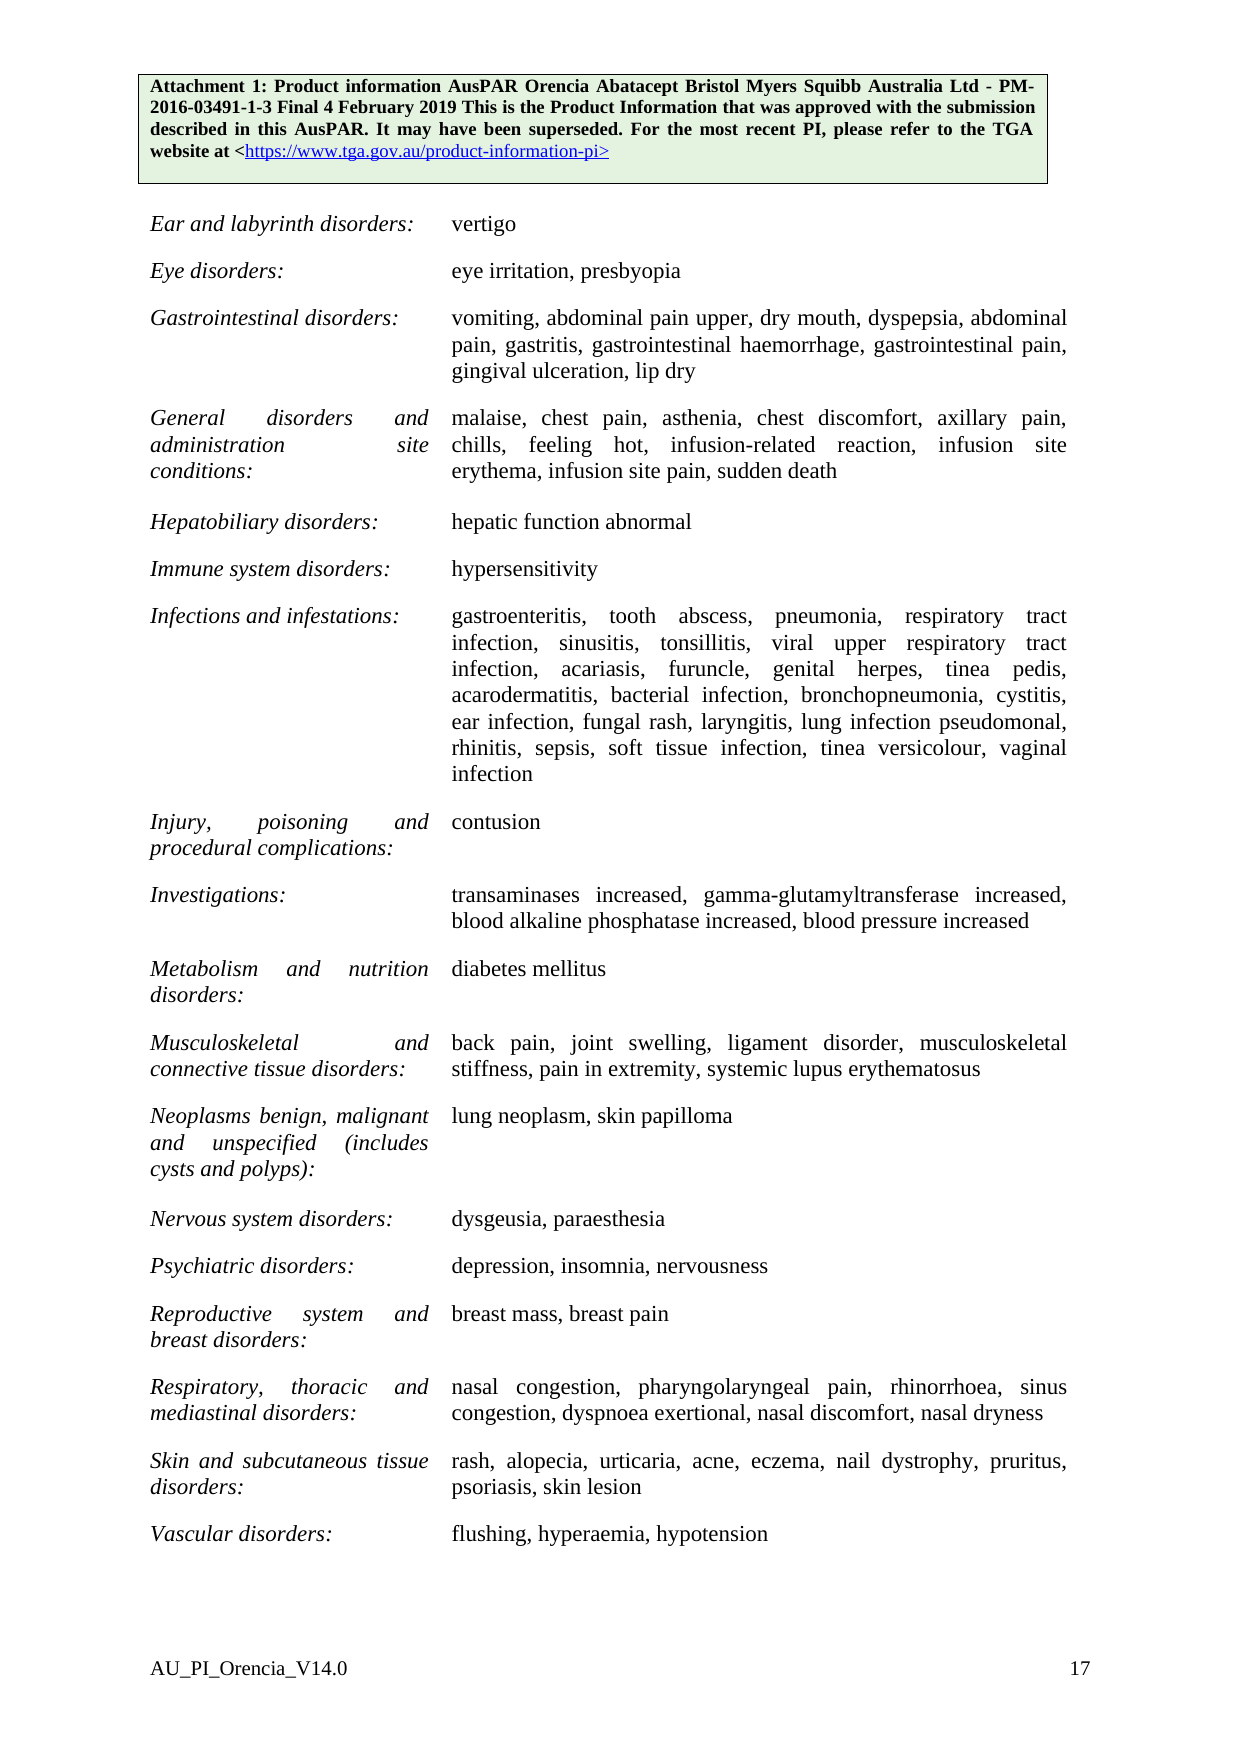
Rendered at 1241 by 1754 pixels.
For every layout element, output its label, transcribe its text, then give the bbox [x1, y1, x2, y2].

table_cell vertigo [440, 210, 1079, 257]
table_cell back pain, joint swelling, ligament disorder, musculoskeletal stiffness, pain in extremity, systemic lupus erythematosus [440, 1029, 1079, 1102]
table_cell hypersensitivity [440, 555, 1079, 602]
table_cell General disorders and administration site conditions: [139, 404, 440, 508]
table_cell gastroenteritis, tooth abscess, pneumonia, respiratory tract infection, sinusitis, tonsillitis, viral upper respiratory tract infection, acariasis, furuncle, genital herpes, tinea pedis, acarodermatitis, bacterial infection, bronchopneumonia, cystitis, ear infection, fungal rash, laryngitis, lung infection pseudomonal, rhinitis, sepsis, soft tissue infection, tinea versicolour, vaginal infection [440, 603, 1079, 808]
table_cell rash, alopecia, urticaria, acne, eczema, nail dystrophy, pruritus, psoriasis, skin lesion [440, 1447, 1079, 1520]
table_cell Respiratory, thoracic and mediastinal disorders: [139, 1373, 440, 1447]
table_cell hepatic function abnormal [440, 508, 1079, 555]
table_cell breast mass, breast pain [440, 1300, 1079, 1373]
table_cell lung neoplasm, skin papilloma [440, 1103, 1079, 1205]
table_cell Gastrointestinal disorders: [139, 304, 440, 404]
table_cell Injury, poisoning and procedural complications: [139, 808, 440, 881]
table_cell Neoplasms benign, malignant and unspecified (includes cysts and polyps): [139, 1103, 440, 1205]
table_cell Skin and subcutaneous tissue disorders: [139, 1447, 440, 1520]
table_cell dysgeusia, paraesthesia [440, 1205, 1079, 1252]
table_cell Musculoskeletal and connective tissue disorders: [139, 1029, 440, 1102]
table_cell vomiting, abdominal pain upper, dry mouth, dyspepsia, abdominal pain, gastritis, gastrointestinal haemorrhage, gastrointestinal pain, gingival ulceration, lip dry [440, 304, 1079, 404]
table_cell flushing, hyperaemia, hypotension [440, 1520, 1079, 1567]
table_cell Hepatobiliary disorders: [139, 508, 440, 555]
table_cell contusion [440, 808, 1079, 881]
table_cell Infections and infestations: [139, 603, 440, 808]
table_cell depression, insomnia, nervousness [440, 1253, 1079, 1299]
table_cell malaise, chest pain, asthenia, chest discomfort, axillary pain, chills, feeling hot, infusion-related reaction, infusion site erythema, infusion site pain, sudden death [440, 404, 1079, 508]
table_cell nasal congestion, pharyngolaryngeal pain, rhinorrhoea, sinus congestion, dyspnoea exertional, nasal discomfort, nasal dryness [440, 1373, 1079, 1447]
table_cell Metabolism and nutrition disorders: [139, 955, 440, 1029]
table_cell transaminases increased, gamma-glutamyltransferase increased, blood alkaline phosphatase increased, blood pressure increased [440, 881, 1079, 955]
table_cell Reproductive system and breast disorders: [139, 1300, 440, 1373]
table_cell Nervous system disorders: [139, 1205, 440, 1252]
table_cell Psychiatric disorders: [139, 1253, 440, 1299]
table_cell Immune system disorders: [139, 555, 440, 602]
table_cell diabetes mellitus [440, 955, 1079, 1029]
table_cell Investigations: [139, 881, 440, 955]
table_cell eye irritation, presbyopia [440, 257, 1079, 304]
table_cell Eye disorders: [139, 257, 440, 304]
table_cell Ear and labyrinth disorders: [139, 210, 440, 257]
table_cell Vascular disorders: [139, 1520, 440, 1567]
